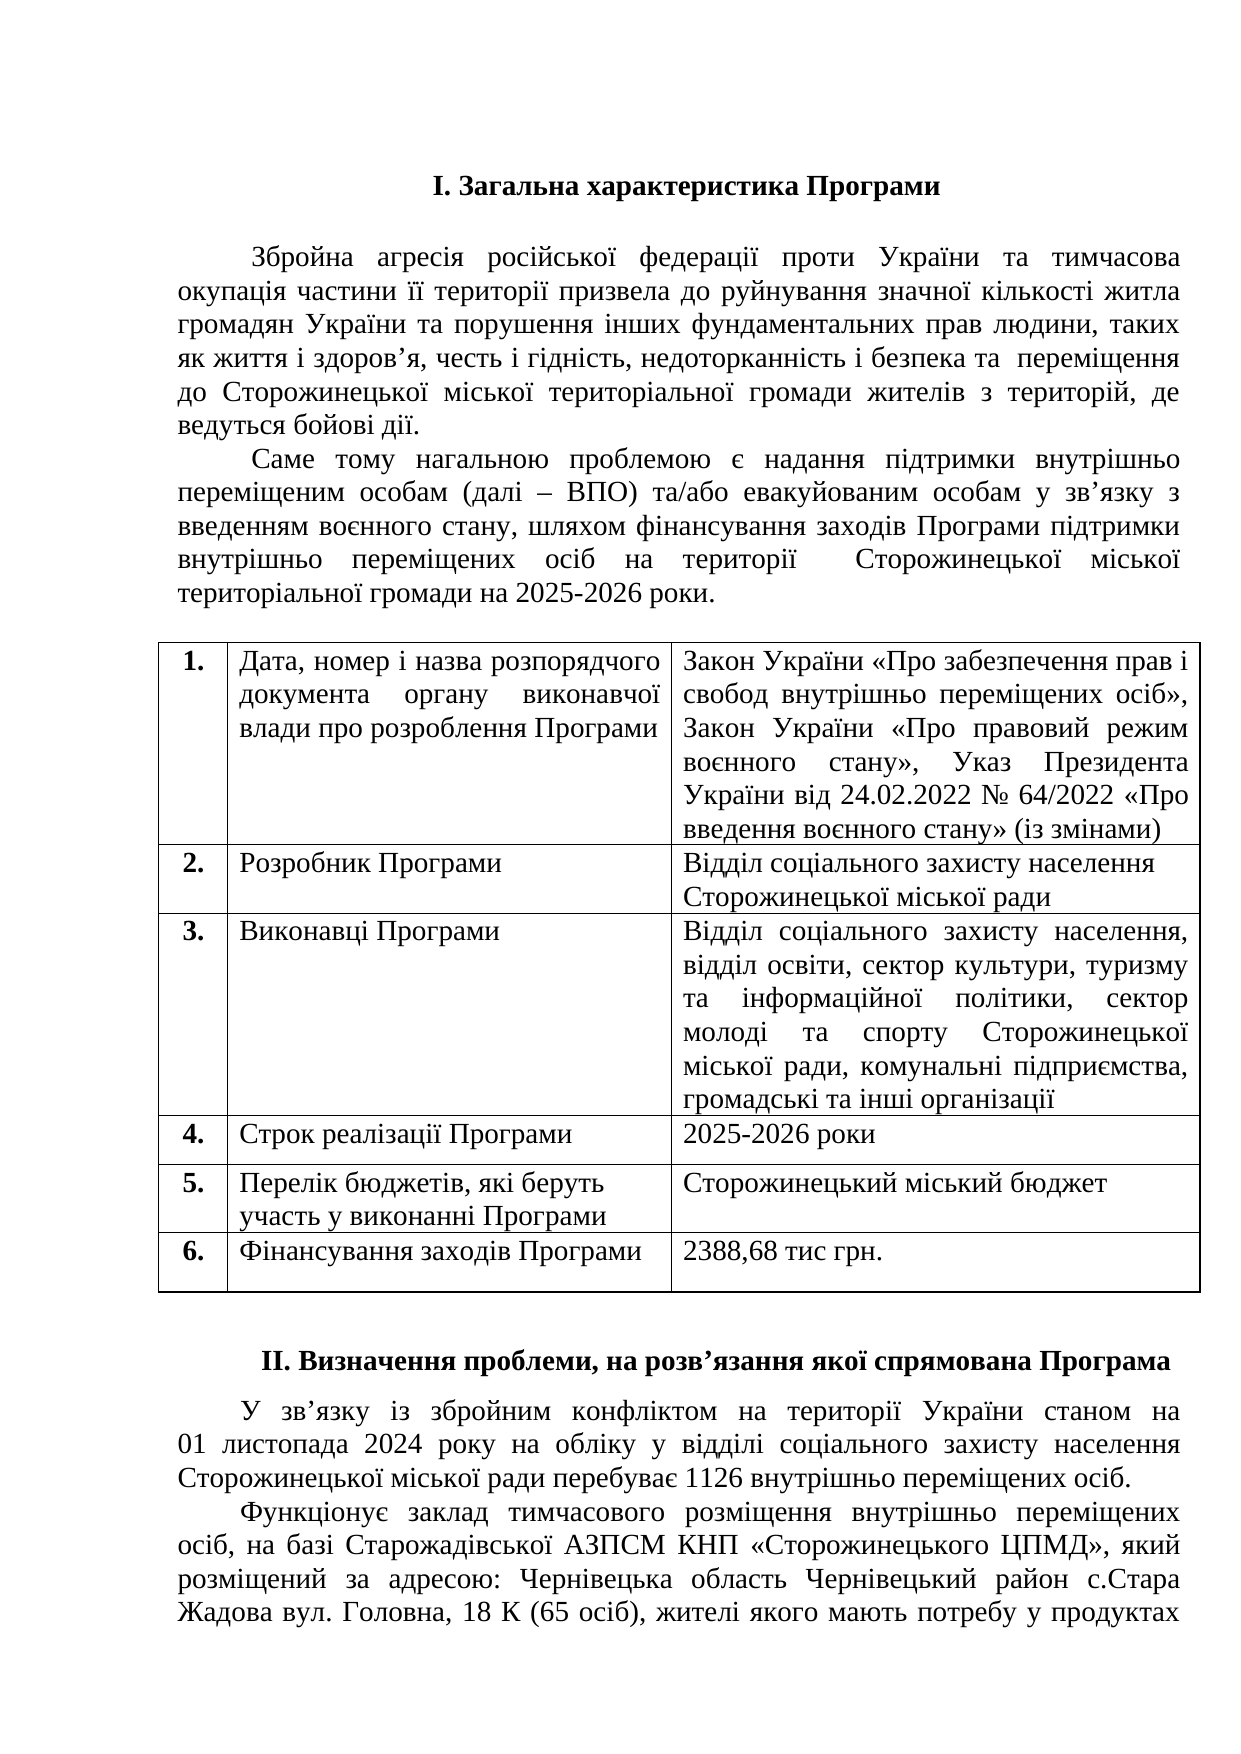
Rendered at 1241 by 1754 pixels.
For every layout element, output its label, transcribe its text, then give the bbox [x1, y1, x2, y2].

table_cell Виконавці Програми [228, 914, 671, 1115]
table_cell 4. [159, 1116, 227, 1164]
table_cell 2025-2026 роки [672, 1116, 1199, 1164]
table_header Дата, номер і назва розпорядчого документа органу виконавчої влади про розроблення Програми [228, 643, 671, 844]
text Збройна агресія російської федерації проти України та тимчасова окупація частини її території призвела до руйнування значної кількості житла громадян України та порушення інших фундаментальних прав людини, таких як життя і здоров’я, честь і гідність, недоторканність і безпека та переміщення до Сторожинецької міської територіальної громади жителів з територій, де ведуться бойові дії. [177, 239, 1181, 441]
table_cell Сторожинецький міський бюджет [672, 1165, 1199, 1232]
table_cell Перелік бюджетів, які беруть участь у виконанні Програми [228, 1165, 671, 1232]
table_cell 2. [159, 845, 227, 912]
table_cell Відділ соціального захисту населення, відділ освіти, сектор культури, туризму та інформаційної політики, сектор молоді та спорту Сторожинецької міської ради, комунальні підприємства, громадські та інші організації [672, 914, 1199, 1115]
table_header 1. [159, 643, 227, 844]
text ІІ. Визначення проблеми, на розв’язання якої спрямована Програма [177, 1343, 1181, 1376]
table_cell 6. [159, 1233, 227, 1291]
table_cell Розробник Програми [228, 845, 671, 912]
table_cell 3. [159, 914, 227, 1115]
text І. Загальна характеристика Програми [177, 168, 1181, 202]
text Саме тому нагальною проблемою є надання підтримки внутрішньо переміщеним особам (далі – ВПО) та/або евакуйованим особам у зв’язку з введенням воєнного стану, шляхом фінансування заходів Програми підтримки внутрішньо переміщених осіб на території Сторожинецької міської територіальної громади на 2025-2026 роки. [177, 441, 1181, 608]
table_cell Фінансування заходів Програми [228, 1233, 671, 1291]
table_cell Відділ соціального захисту населення Сторожинецької міської ради [672, 845, 1199, 912]
table_cell 2388,68 тис грн. [672, 1233, 1199, 1291]
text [177, 1494, 1181, 1628]
table_header Закон України «Про забезпечення прав і свобод внутрішньо переміщених осіб», Закон України «Про правовий режим воєнного стану», Указ Президента України від 24.02.2022 № 64/2022 «Про введення воєнного стану» (із змінами) [672, 643, 1199, 844]
table_cell Строк реалізації Програми [228, 1116, 671, 1164]
text У зв’язку із збройним конфліктом на території України станом на 01 листопада 2024 року на обліку у відділі соціального захисту населення Сторожинецької міської ради перебуває 1126 внутрішньо переміщених осіб. [177, 1393, 1181, 1494]
table_cell 5. [159, 1165, 227, 1232]
